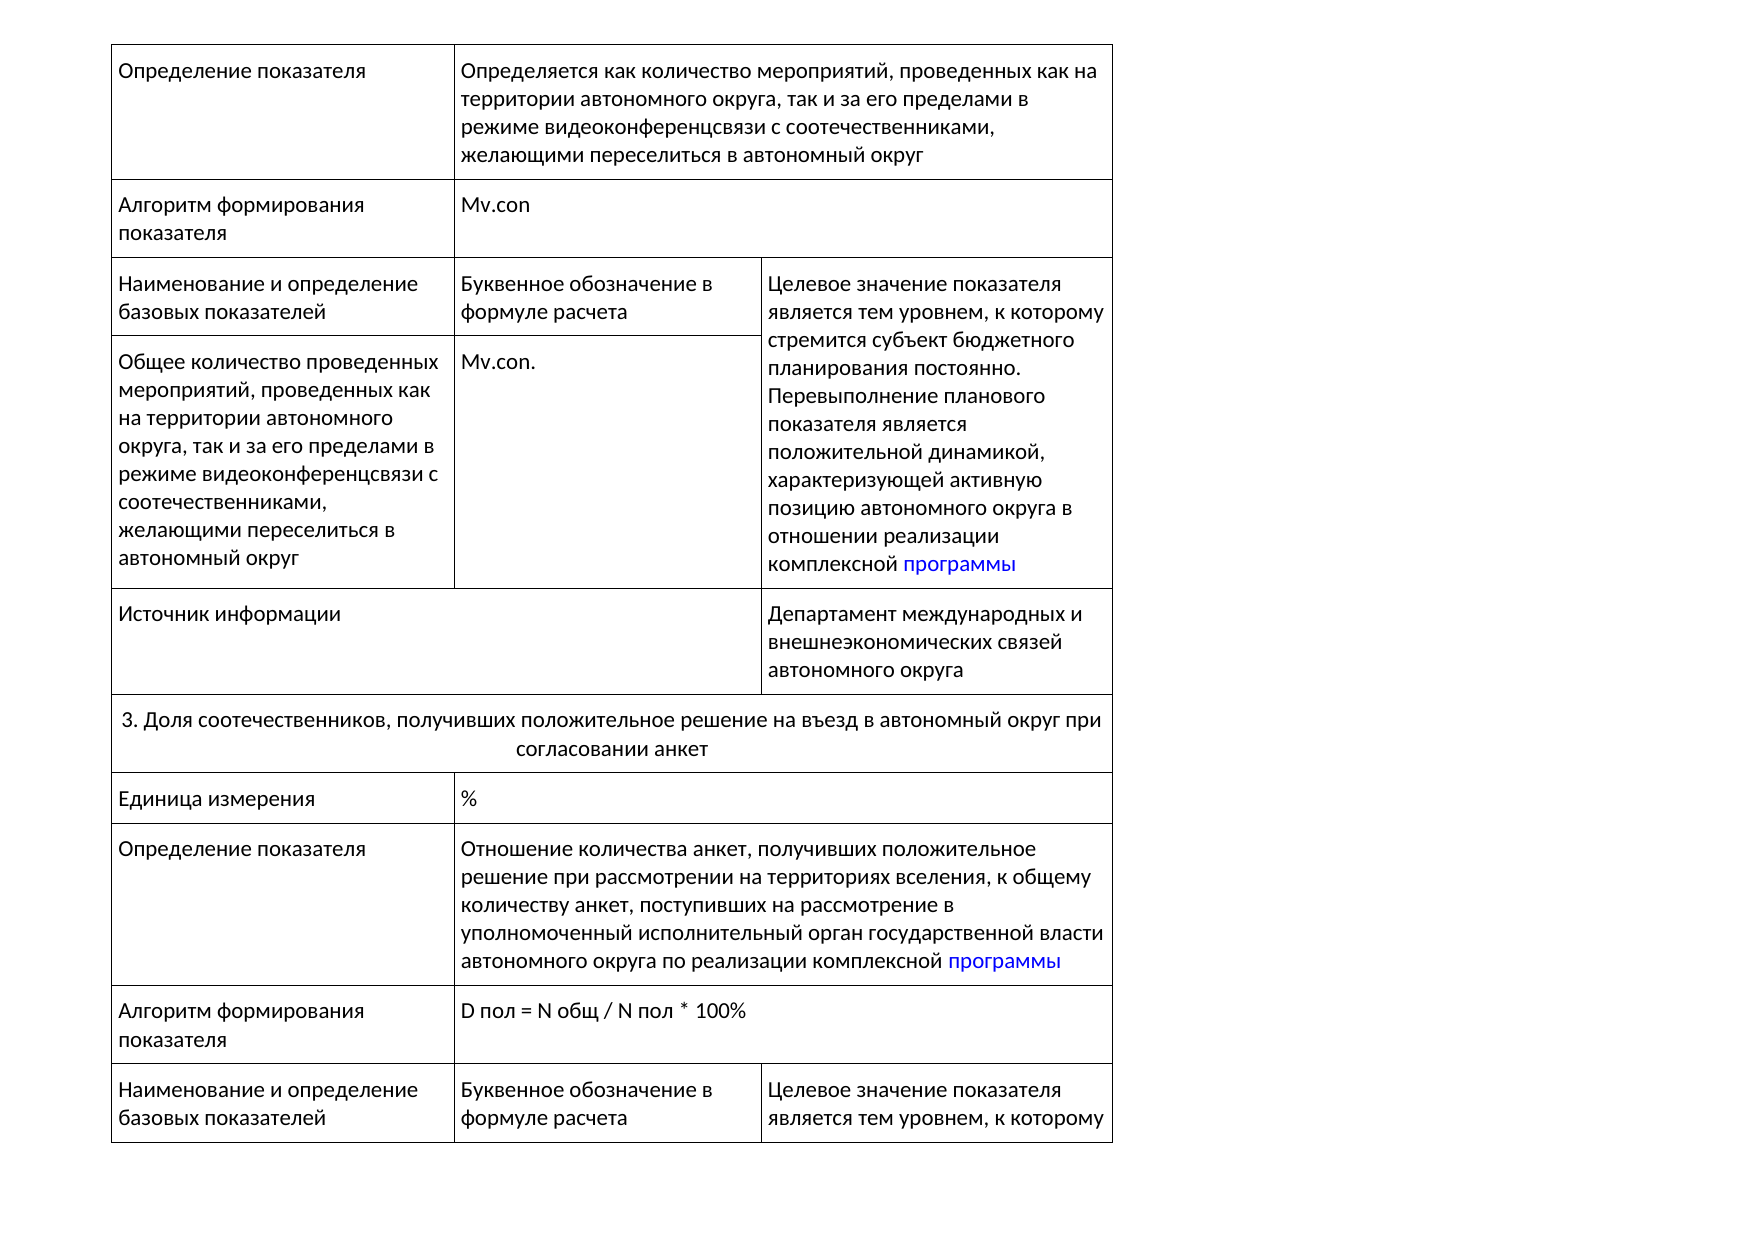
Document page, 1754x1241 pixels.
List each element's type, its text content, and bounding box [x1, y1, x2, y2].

table_cell Общее количество проведенных мероприятий, проведенных как на территории автономного округа, так и за его пределами в режиме видеоконференцсвязи с соотечественниками, желающими переселиться в автономный округ [112, 336, 454, 588]
table_cell Единица измерения [112, 773, 454, 823]
table_cell Определение показателя [112, 45, 454, 179]
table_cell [762, 1064, 1112, 1142]
table_cell Алгоритм формирования показателя [112, 986, 454, 1063]
table_cell Департамент международных и внешнеэкономических связей автономного округа [762, 589, 1112, 694]
table_cell D пол = N общ / N пол * 100% [455, 986, 1112, 1063]
table_cell Отношение количества анкет, получивших положительное решение при рассмотрении на территориях вселения, к общему количеству анкет, поступивших на рассмотрение в уполномоченный исполнительный орган государственной власти автономного округа по реализации комплексной программы [455, 824, 1112, 985]
table_cell Целевое значение показателя является тем уровнем, к которому стремится субъект бюджетного планирования постоянно. Перевыполнение планового показателя является положительной динамикой, характеризующей активную позицию автономного округа в отношении реализации комплексной программы [762, 258, 1112, 588]
table_cell % [455, 773, 1112, 823]
table_cell Mv.con [455, 180, 1112, 257]
table_cell Буквенное обозначение в формуле расчета [455, 1064, 761, 1142]
table_cell Определяется как количество мероприятий, проведенных как на территории автономного округа, так и за его пределами в режиме видеоконференцсвязи с соотечественниками, желающими переселиться в автономный округ [455, 45, 1112, 179]
table_cell Источник информации [112, 589, 761, 694]
table_cell Алгоритм формирования показателя [112, 180, 454, 257]
table_cell Определение показателя [112, 824, 454, 985]
table_cell 3. Доля соотечественников, получивших положительное решение на въезд в автономный округ при согласовании анкет [112, 695, 1112, 772]
table_cell Наименование и определение базовых показателей [112, 1064, 454, 1142]
table_cell Буквенное обозначение в формуле расчета [455, 258, 761, 335]
table_cell Наименование и определение базовых показателей [112, 258, 454, 335]
table_cell Mv.con. [455, 336, 761, 588]
